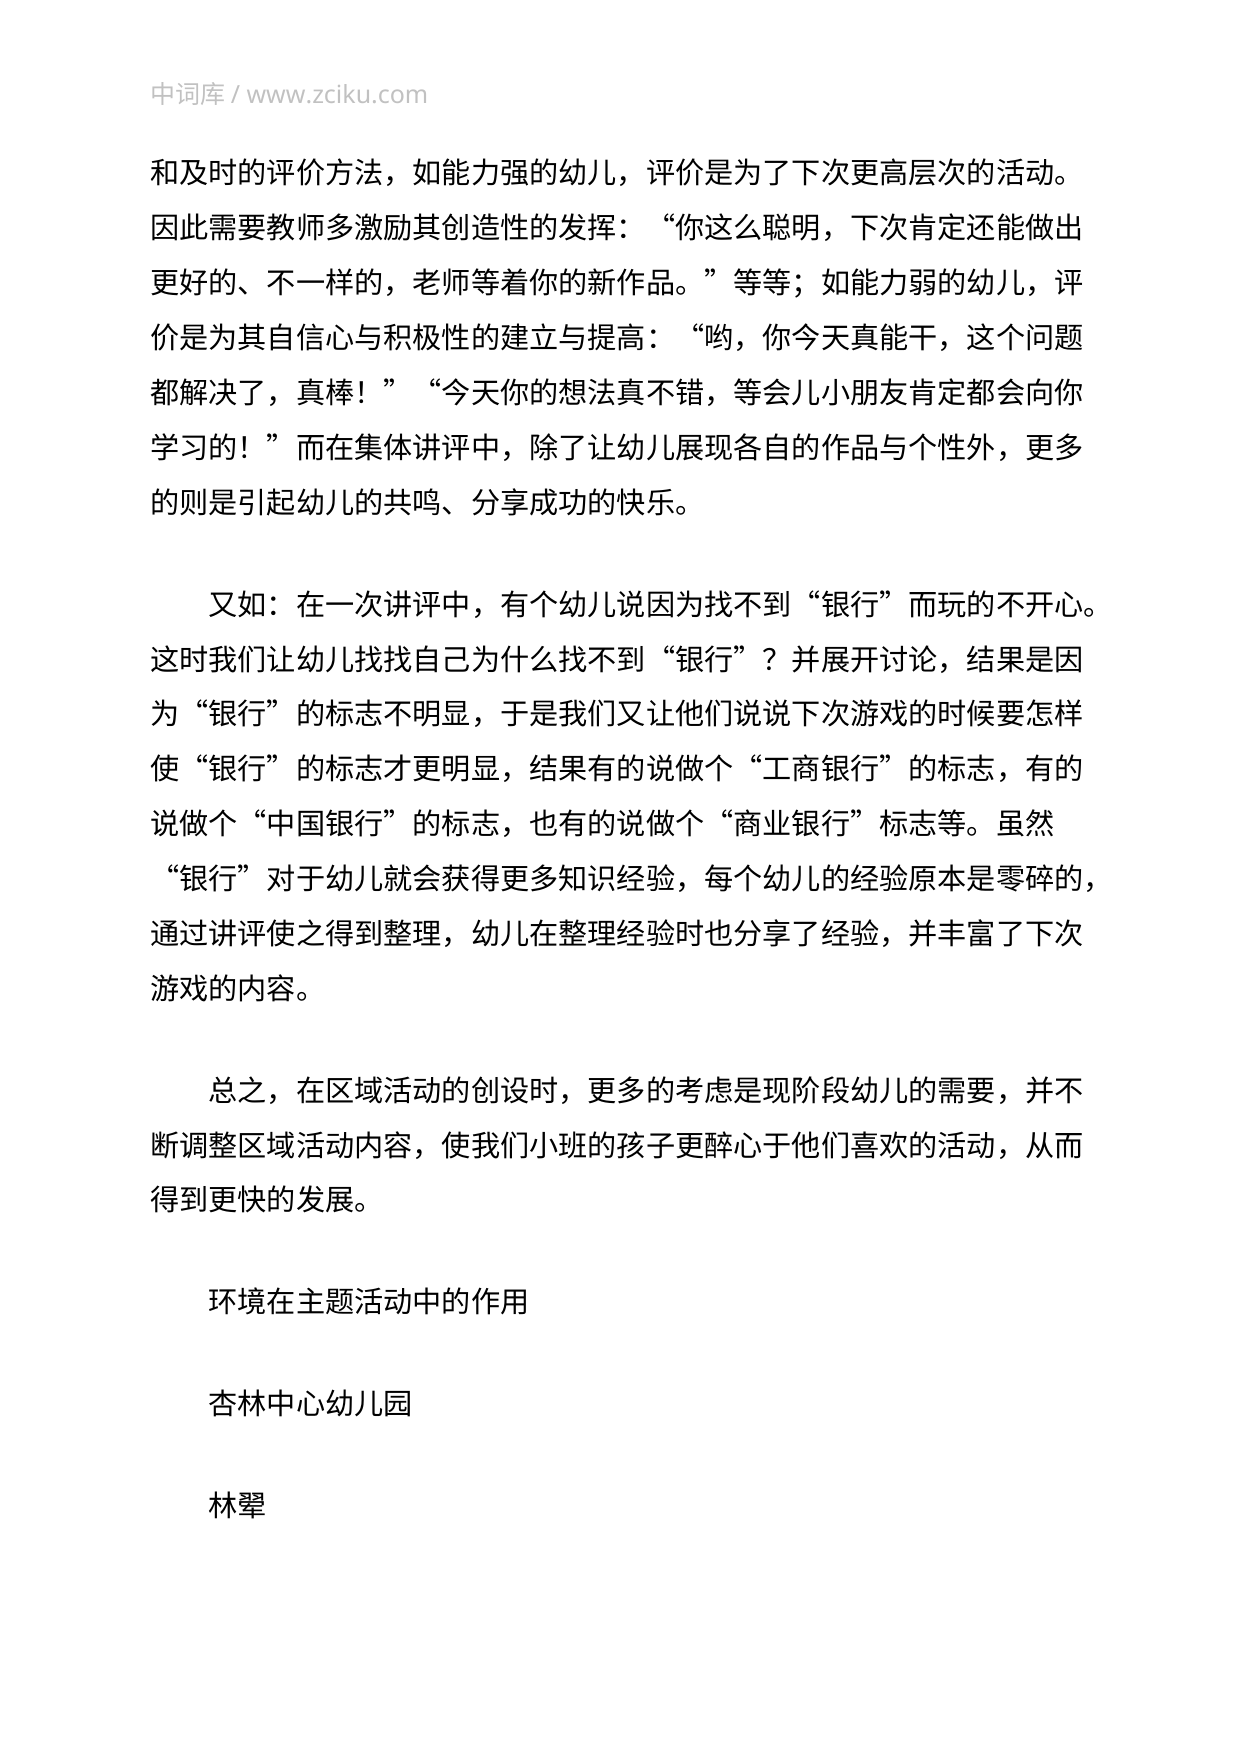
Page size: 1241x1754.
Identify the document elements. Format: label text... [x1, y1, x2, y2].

text 杏林中心幼儿园 [150, 1381, 1090, 1423]
text 环境在主题活动中的作用 [150, 1279, 1090, 1321]
text 总之，在区域活动的创设时，更多的考虑是现阶段幼儿的需要，并不断调整区域活动内容，使我们小班的孩子更醉心于他们喜欢的活动，从而得到更快的发展。 [150, 1067, 1090, 1219]
text 又如：在一次讲评中，有个幼儿说因为找不到“银行”而玩的不开心。这时我们让幼儿找找自己为什么找不到“银行”？并展开讨论，结果是因为“银行”的标志不明显，于是我们又让他们说说下次游戏的时候要怎样使“银行”的标志才更明显，结果有的说做个“工商银行”的标志，有的说做个“中国银行”的标志，也有的说做个“商业银行”标志等。虽然“银行”对于幼儿就会获得更多知识经验，每个幼儿的经验原本是零碎的，通过讲评使之得到整理，幼儿在整理经验时也分享了经验，并丰富了下次游戏的内容。 [150, 581, 1090, 1008]
text 林翚 [150, 1482, 1090, 1524]
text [150, 150, 1090, 522]
